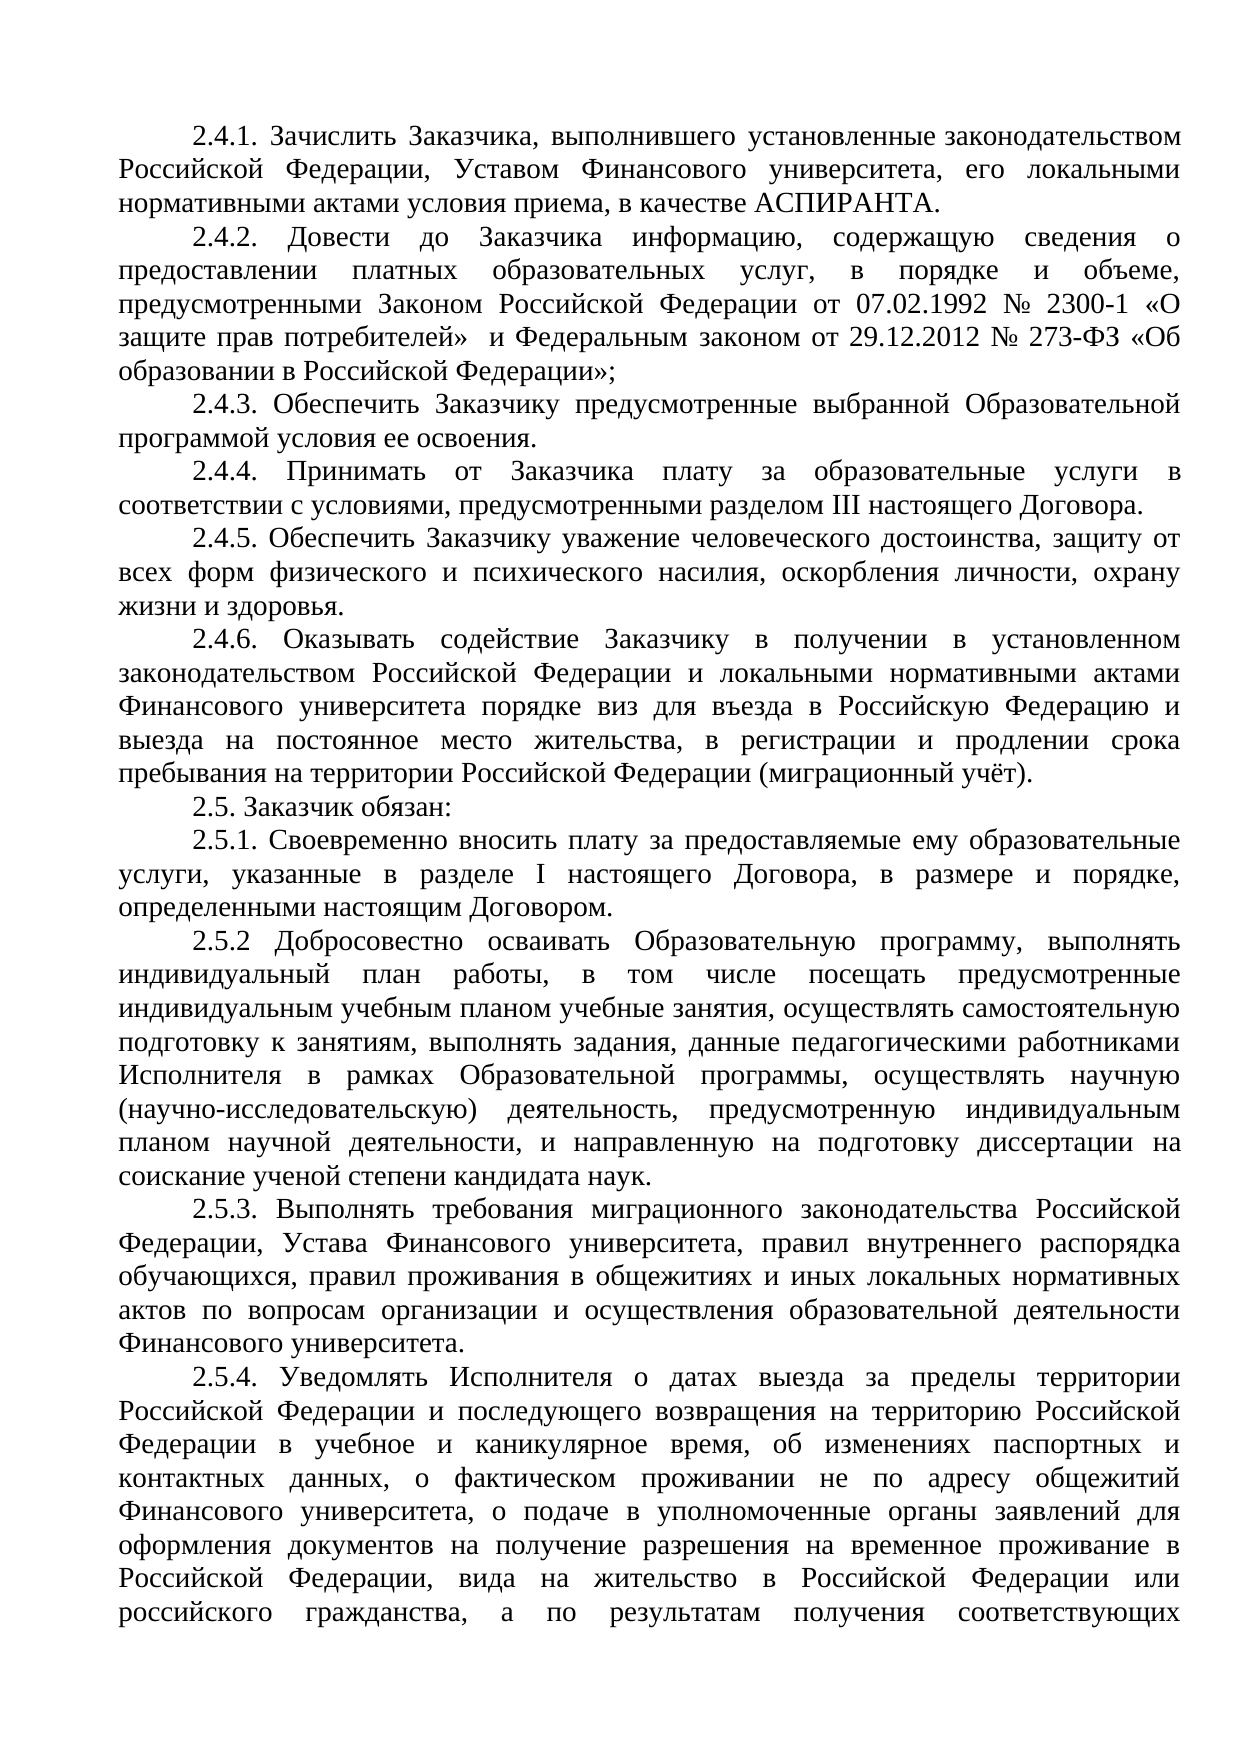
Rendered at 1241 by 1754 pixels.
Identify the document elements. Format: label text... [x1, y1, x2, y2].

text 2.4.1. Зачислить Заказчика, выполнившего установленные законодательством Российской Федерации, Уставом Финансового университета, его локальными нормативными актами условия приема, в качестве АСПИРАНТА. [118, 118, 1181, 219]
text 2.5.2 Добросовестно осваивать Образовательную программу, выполнять индивидуальный план работы, в том числе посещать предусмотренные индивидуальным учебным планом учебные занятия, осуществлять самостоятельную подготовку к занятиям, выполнять задания, данные педагогическими работниками Исполнителя в рамках Образовательной программы, осуществлять научную (научно-исследовательскую) деятельность, предусмотренную индивидуальным планом научной деятельности, и направленную на подготовку диссертации на соискание ученой степени кандидата наук. [118, 923, 1181, 1191]
text 2.5.3. Выполнять требования миграционного законодательства Российской Федерации, Устава Финансового университета, правил внутреннего распорядка обучающихся, правил проживания в общежитиях и иных локальных нормативных актов по вопросам организации и осуществления образовательной деятельности Финансового университета. [118, 1191, 1181, 1359]
text 2.5. Заказчик обязан: [118, 789, 1181, 822]
text 2.4.4. Принимать от Заказчика плату за образовательные услуги в соответствии с условиями, предусмотренными разделом III настоящего Договора. [118, 453, 1181, 521]
text 2.5.1. Своевременно вносить плату за предоставляемые ему образовательные услуги, указанные в разделе I настоящего Договора, в размере и порядке, определенными настоящим Договором. [118, 822, 1181, 923]
text 2.4.6. Оказывать содействие Заказчику в получении в установленном законодательством Российской Федерации и локальными нормативными актами Финансового университета порядке виз для въезда в Российскую Федерацию и выезда на постоянное место жительства, в регистрации и продлении срока пребывания на территории Российской Федерации (миграционный учёт). [118, 621, 1181, 789]
text 2.4.3. Обеспечить Заказчику предусмотренные выбранной Образовательной программой условия ее освоения. [118, 386, 1181, 453]
text 2.4.5. Обеспечить Заказчику уважение человеческого достоинства, защиту от всех форм физического и психического насилия, оскорбления личности, охрану жизни и здоровья. [118, 521, 1181, 621]
text 2.4.2. Довести до Заказчика информацию, содержащую сведения о предоставлении платных образовательных услуг, в порядке и объеме, предусмотренными Законом Российской Федерации от 07.02.1992 № 2300-1 «О защите прав потребителей» и Федеральным законом от 29.12.2012 № 273-ФЗ «Об образовании в Российской Федерации»; [118, 219, 1181, 386]
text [118, 1359, 1181, 1627]
